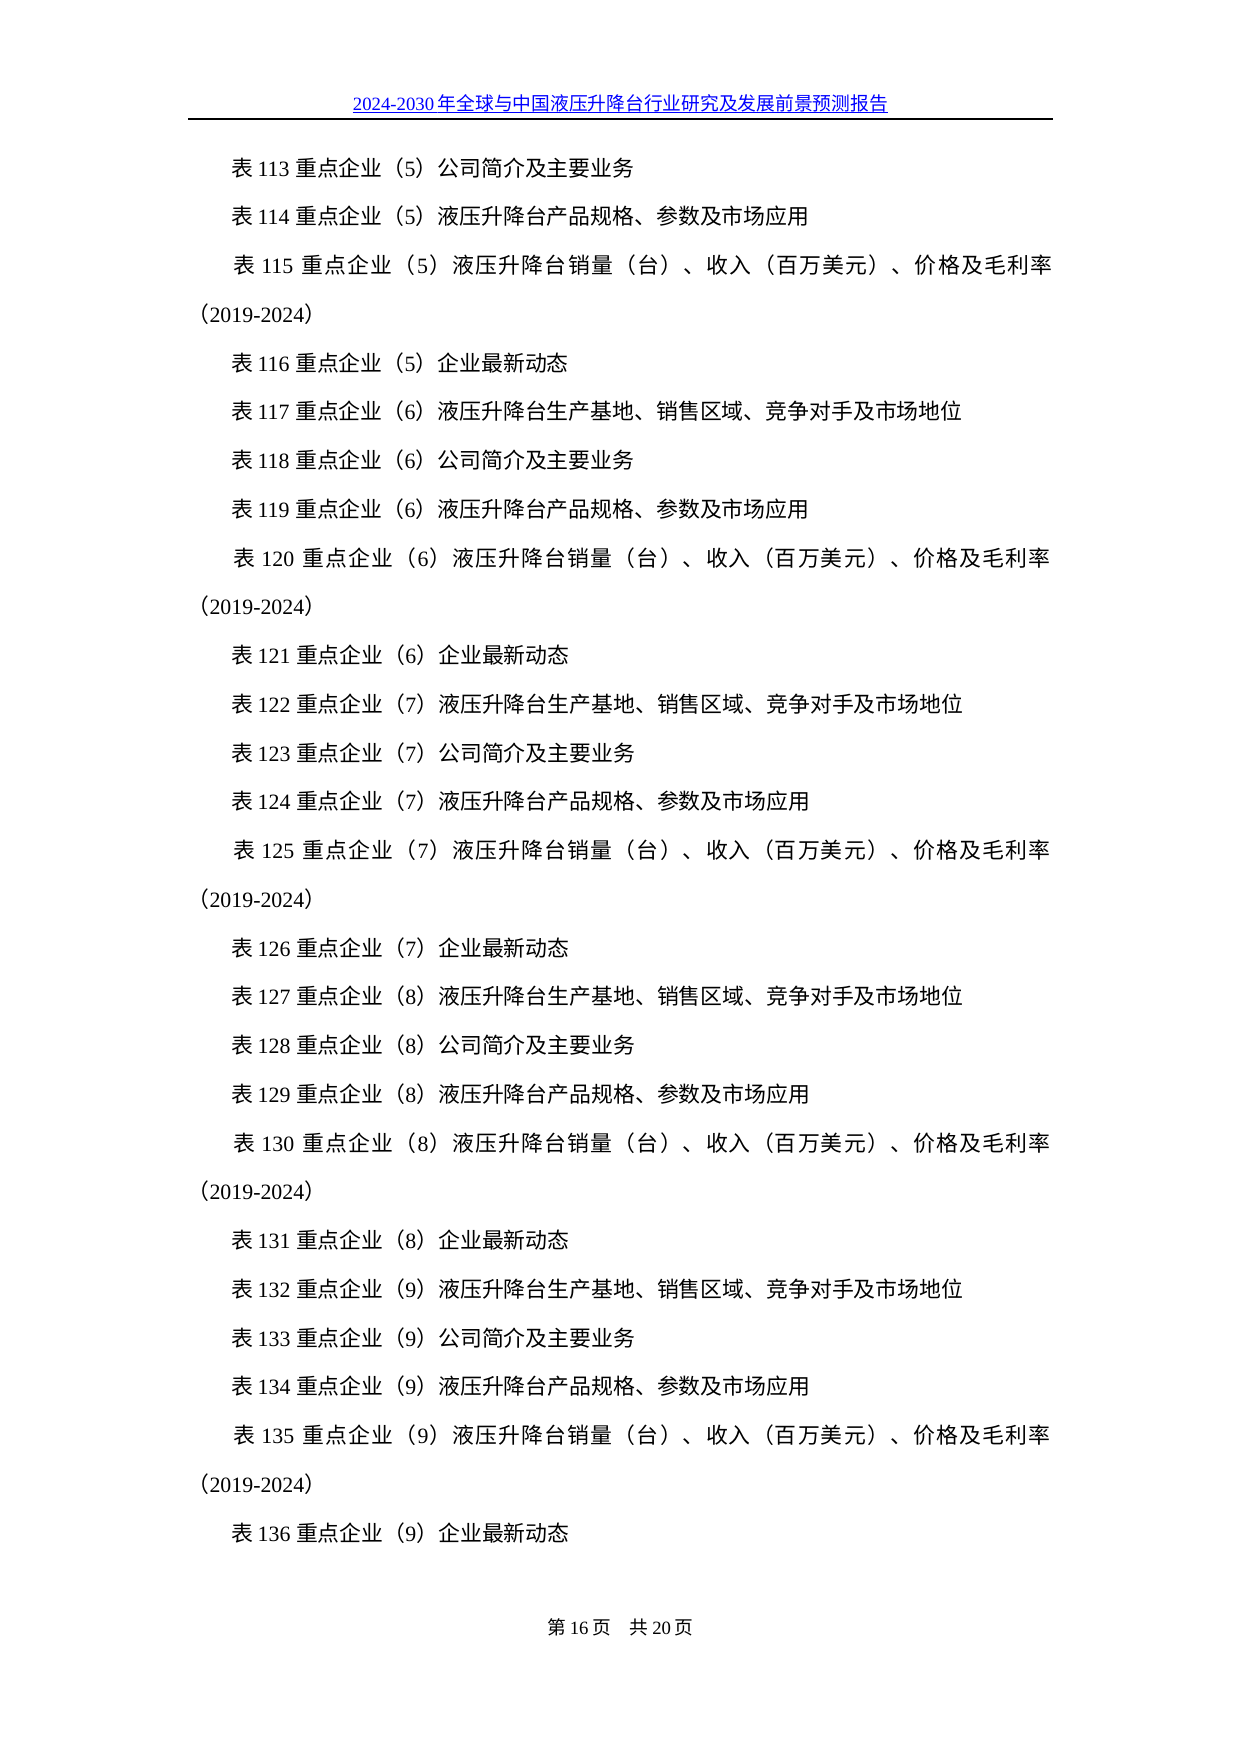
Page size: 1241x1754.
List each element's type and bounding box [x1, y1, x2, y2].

text [187, 150, 1053, 1548]
